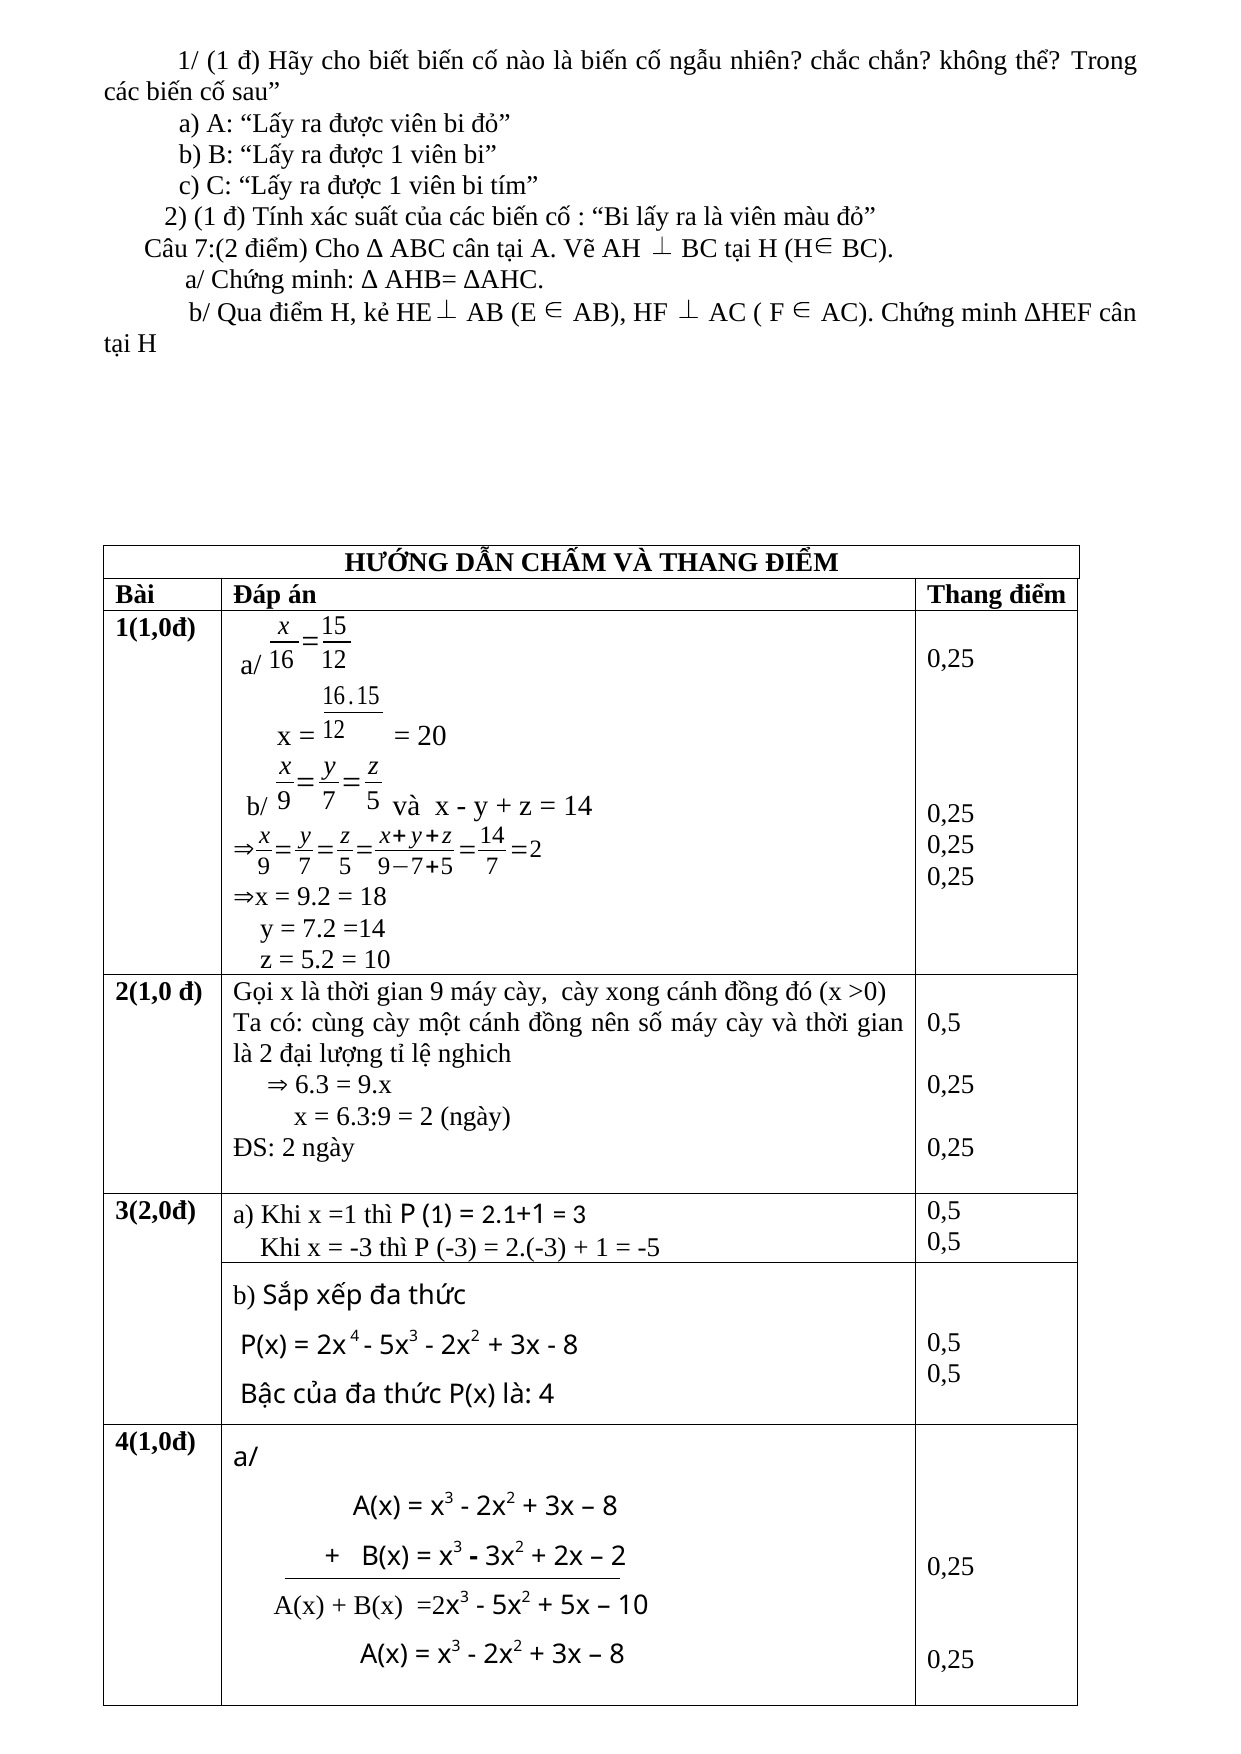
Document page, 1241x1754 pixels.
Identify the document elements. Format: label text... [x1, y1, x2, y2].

text a/ Chứng minh: ∆ AHB= ∆AHC. [103, 264, 1137, 295]
text 2) (1 đ) Tính xác suất của các biến cố : “Bi lấy ra là viên màu đỏ” [103, 200, 1137, 231]
table_cell a/ x = = 20 b/ và x - y + z = 14 x = 9.2 = 18 y = 7.2 =14 z = 5.2 = 10 [222, 611, 915, 974]
text b/ Qua điểm H, kẻ HE AB (E AB), HF AC ( F AC). Chứng minh ∆HEF cân tại H [103, 295, 1137, 358]
text b) B: “Lấy ra được 1 viên bi” [103, 138, 1137, 169]
table_cell 0,5 0,5 [916, 1194, 1077, 1262]
table_cell 0,5 0,5 [916, 1263, 1077, 1424]
table_cell 3(2,0đ) [104, 1194, 221, 1424]
table_cell Đáp án [222, 579, 915, 609]
text a) A: “Lấy ra được viên bi đỏ” [103, 107, 1137, 138]
table_cell 2(1,0 đ) [104, 975, 221, 1193]
table_cell 0,25 0,25 0,25 0,25 [916, 1425, 1077, 1705]
text Câu 7:(2 điểm) Cho ∆ ABC cân tại A. Vẽ AH BC tại H (H BC). [103, 231, 1137, 264]
table_header HƯỚNG DẪN CHẤM VÀ THANG ĐIỂM [104, 546, 1079, 577]
table_cell Thang điểm [916, 579, 1077, 609]
table_cell Bài [104, 579, 221, 609]
table_cell Gọi x là thời gian 9 máy cày, cày xong cánh đồng đó (x >0) Ta có: cùng cày một cánh đồng nên số máy cày và thời gian là 2 đại lượng tỉ lệ nghich 6.3 = 9.x x = 6.3:9 = 2 (ngày) ĐS: 2 ngày [222, 975, 915, 1193]
text c) C: “Lấy ra được 1 viên bi tím” [103, 169, 1137, 200]
table_cell 0,5 0,25 0,25 [916, 975, 1077, 1193]
table_cell 0,25 0,25 0,25 0,25 [916, 611, 1077, 974]
text 1/ (1 đ) Hãy cho biết biến cố nào là biến cố ngẫu nhiên? chắc chắn? không thể? Trong các biến cố sau” [103, 44, 1137, 107]
table_cell b) Sắp xếp đa thức P(x) = 2x 4 - 5x3 - 2x2 + 3x - 8 Bậc của đa thức P(x) là: 4 [222, 1263, 915, 1424]
table_cell 1(1,0đ) [104, 611, 221, 974]
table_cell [222, 1425, 915, 1705]
table_cell 4(1,0đ) [104, 1425, 221, 1705]
table_cell a) Khi x =1 thì P (1) = 2.1+1 = 3 Khi x = -3 thì P (-3) = 2.(-3) + 1 = -5 [222, 1194, 915, 1262]
